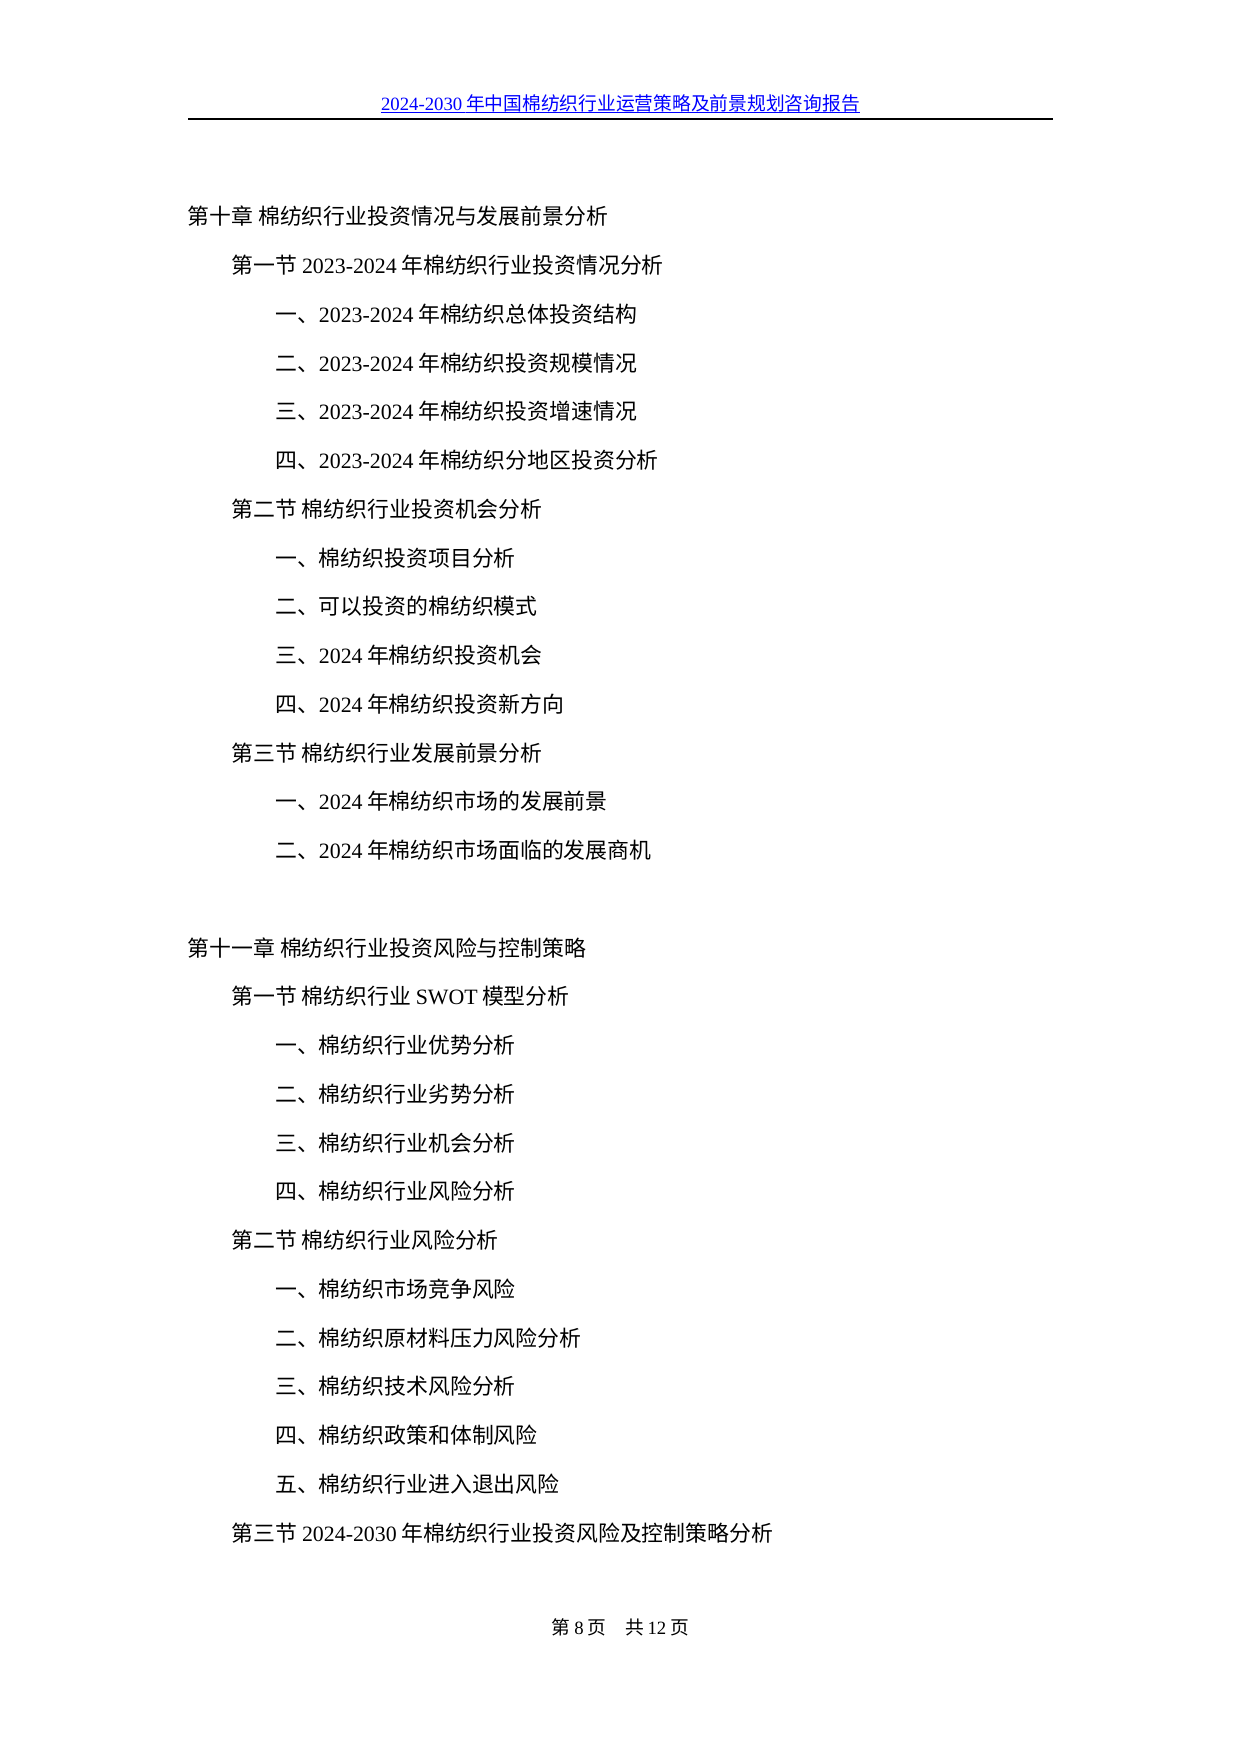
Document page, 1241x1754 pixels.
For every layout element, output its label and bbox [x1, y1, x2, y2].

text [187, 150, 1053, 1548]
